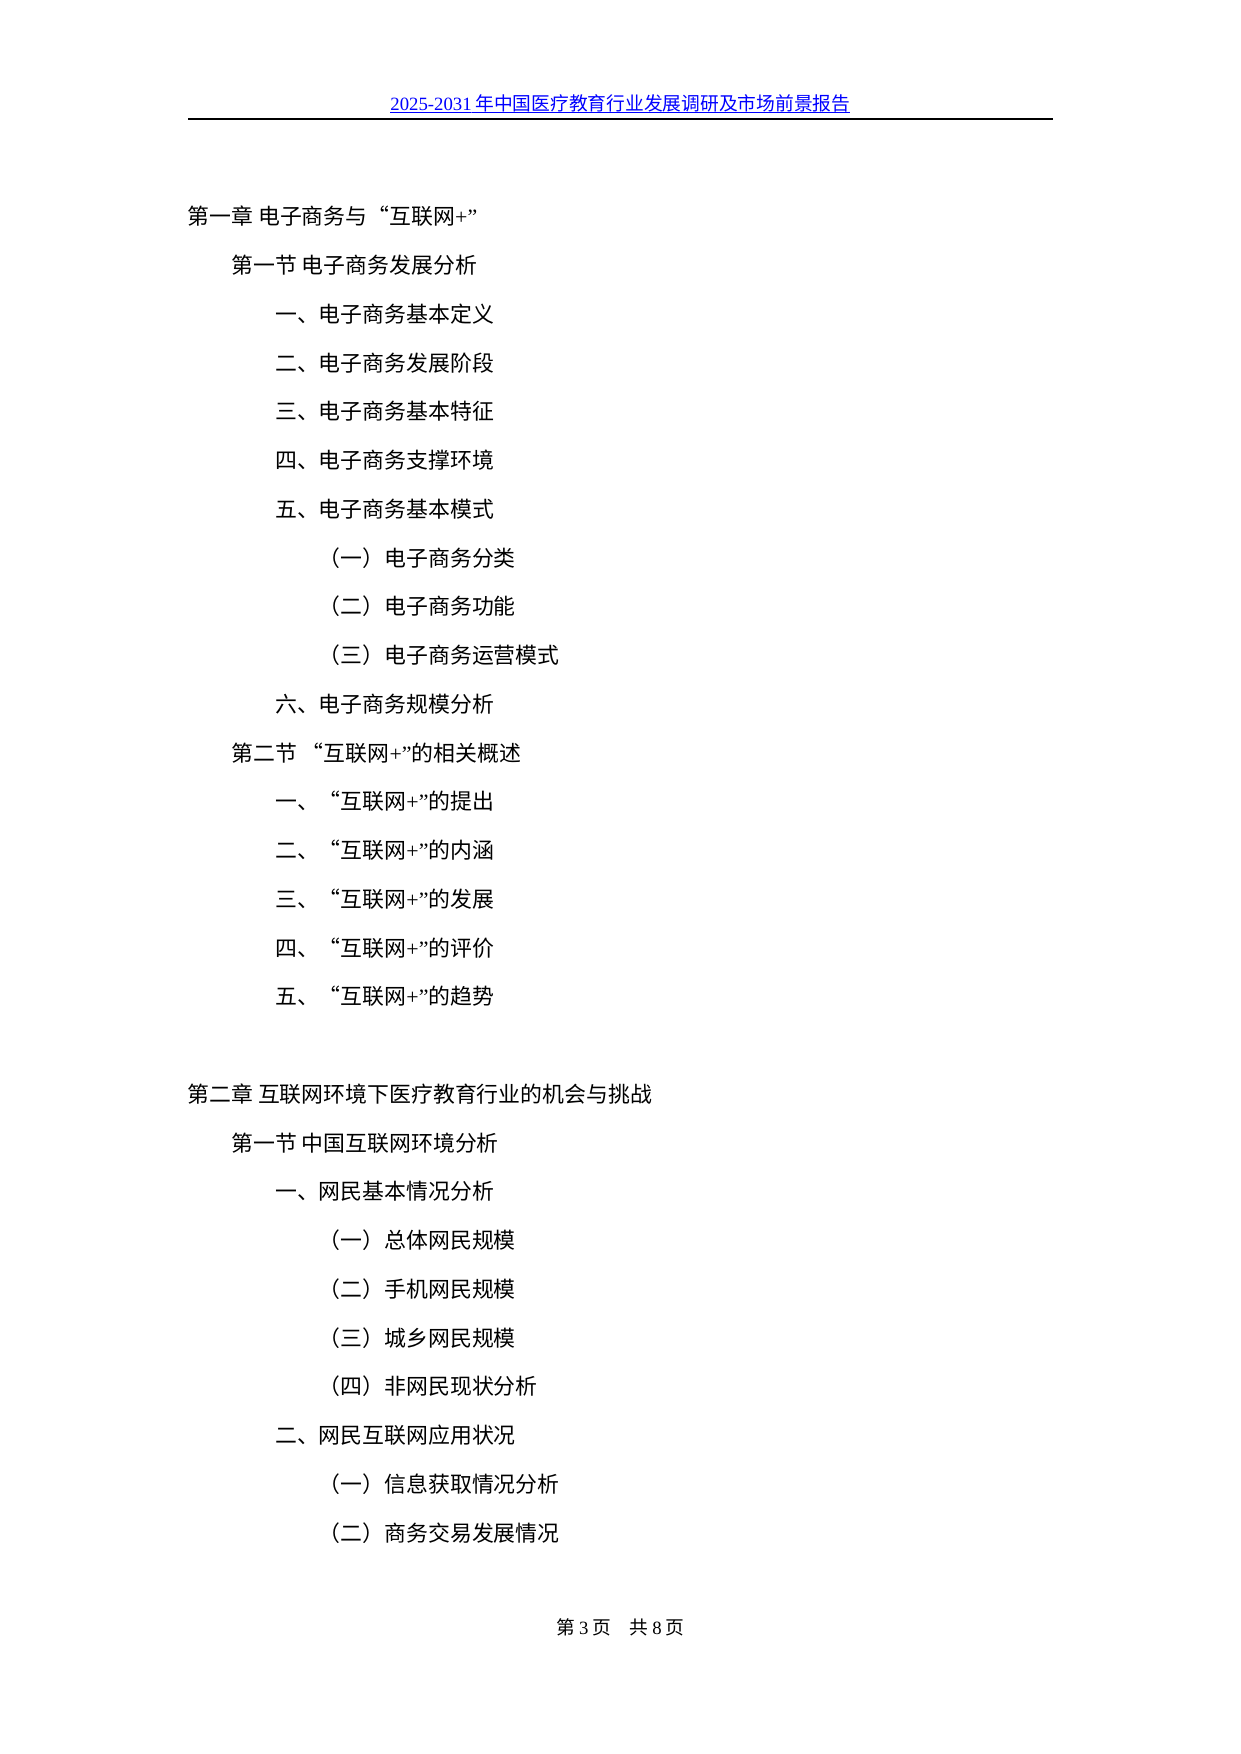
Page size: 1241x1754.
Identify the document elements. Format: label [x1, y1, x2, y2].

text [187, 150, 1053, 1548]
